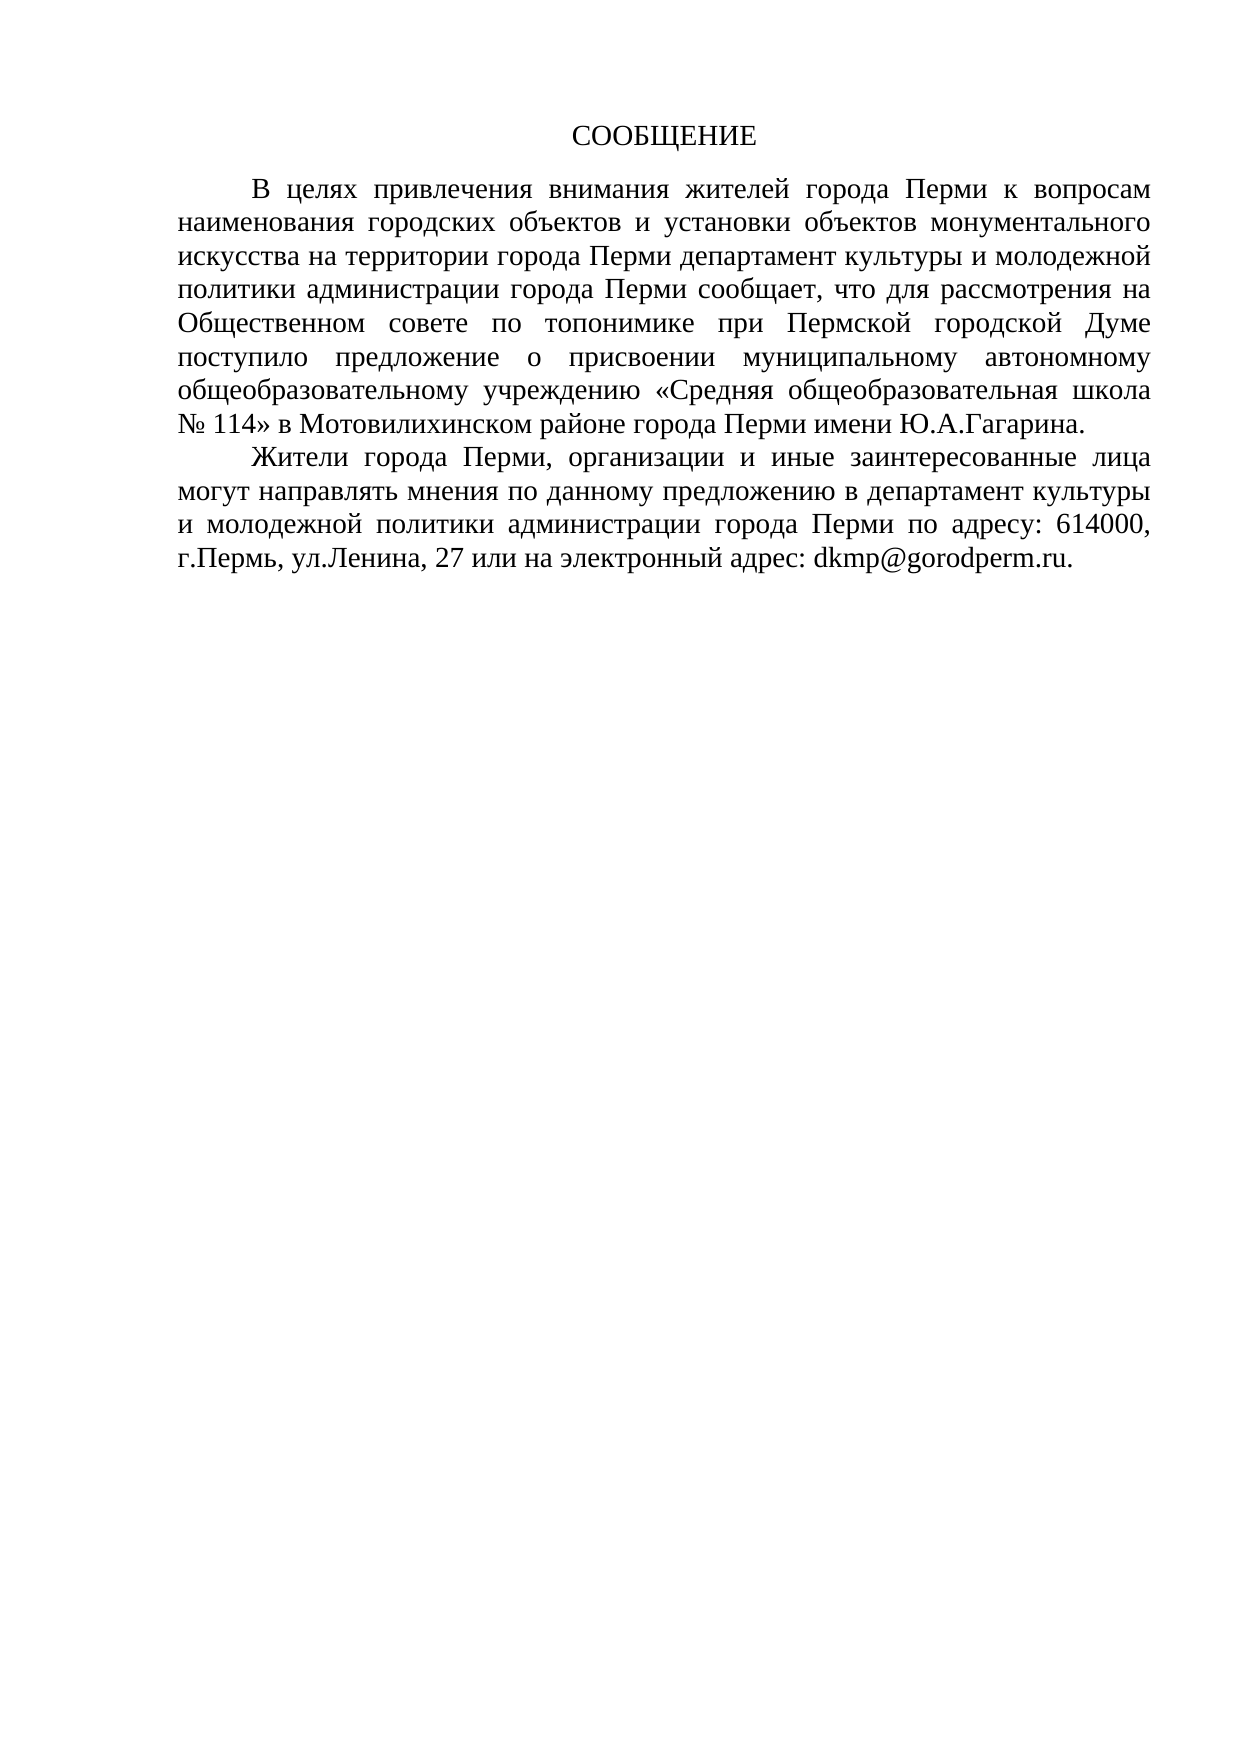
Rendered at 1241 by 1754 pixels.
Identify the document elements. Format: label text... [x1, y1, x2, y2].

text В целях привлечения внимания жителей города Перми к вопросам наименования городских объектов и установки объектов монументального искусства на территории города Перми департамент культуры и молодежной политики администрации города Перми сообщает, что для рассмотрения на Общественном совете по топонимике при Пермской городской Думе поступило предложение о присвоении муниципальному автономному общеобразовательному учреждению «Средняя общеобразовательная школа № 114» в Мотовилихинском районе города Перми имени Ю.А.Гагарина. [177, 171, 1152, 439]
text СООБЩЕНИЕ [177, 118, 1152, 152]
text Жители города Перми, организации и иные заинтересованные лица могут направлять мнения по данному предложению в департамент культуры и молодежной политики администрации города Перми по адресу: 614000, г.Пермь, ул.Ленина, 27 или на электронный адрес: dkmp@gorodperm.ru. [177, 439, 1152, 573]
